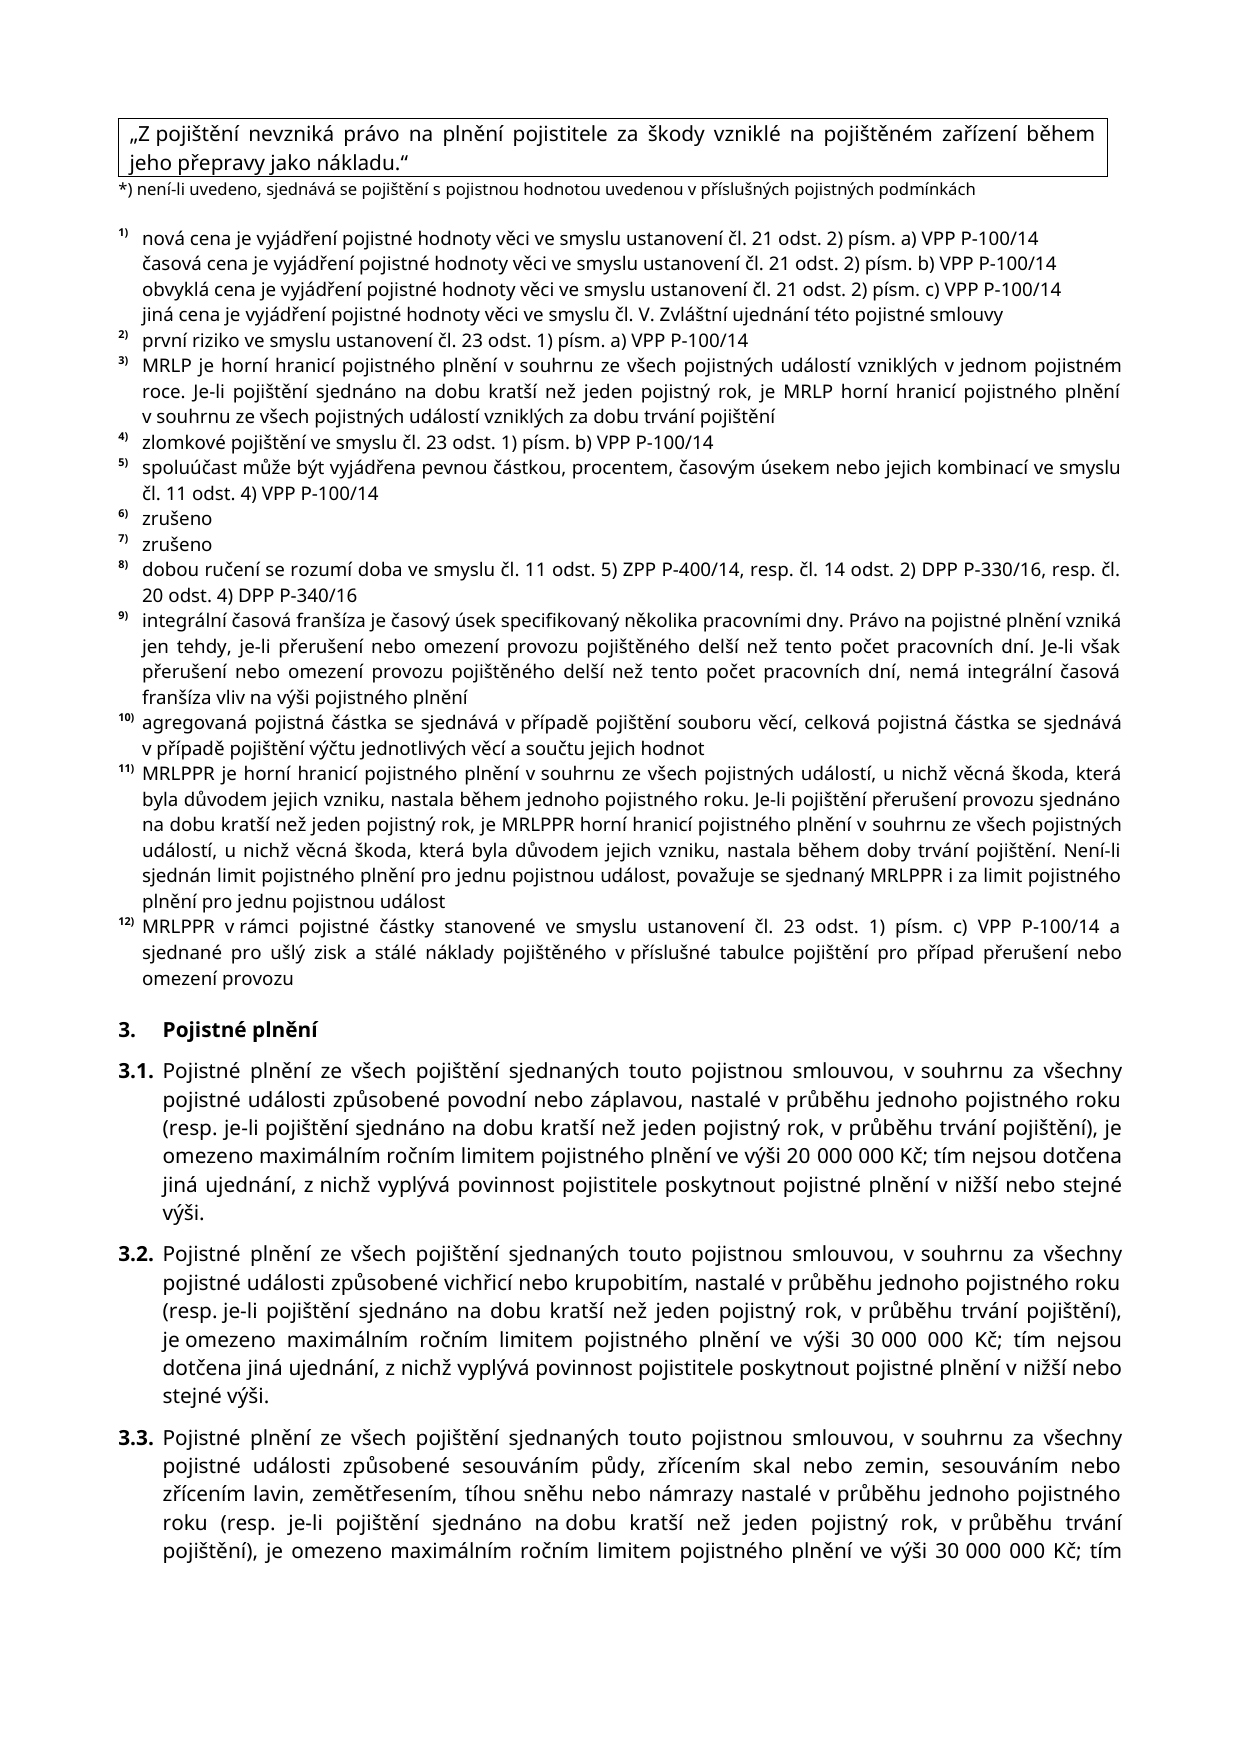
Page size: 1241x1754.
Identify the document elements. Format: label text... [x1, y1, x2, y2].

text *) není-li uvedeno, sjednává se pojištění s pojistnou hodnotou uvedenou v příslušných pojistných podmínkách [118, 177, 1122, 200]
text 12) MRLPPR v rámci pojistné částky stanovené ve smyslu ustanovení čl. 23 odst. 1) písm. c) VPP P-100/14 a sjednané pro ušlý zisk a stálé náklady pojištěného v příslušné tabulce pojištění pro případ přerušení nebo omezení provozu [118, 914, 1122, 990]
text Pojistné plnění ze všech pojištění sjednaných touto pojistnou smlouvou, v souhrnu za všechny pojistné události způsobené vichřicí nebo krupobitím, nastalé v průběhu jednoho pojistného roku (resp. je-li pojištění sjednáno na dobu kratší než jeden pojistný rok, v průběhu trvání pojištění), je omezeno maximálním ročním limitem pojistného plnění ve výši 30 000 000 Kč; tím nejsou dotčena jiná ujednání, z nichž vyplývá povinnost pojistitele poskytnout pojistné plnění v nižší nebo stejné výši. [118, 1239, 1122, 1410]
text 1) nová cena je vyjádření pojistné hodnoty věci ve smyslu ustanovení čl. 21 odst. 2) písm. a) VPP P-100/14 [118, 225, 1122, 250]
text Pojistné plnění ze všech pojištění sjednaných touto pojistnou smlouvou, v souhrnu za všechny pojistné události způsobené povodní nebo záplavou, nastalé v průběhu jednoho pojistného roku (resp. je-li pojištění sjednáno na dobu kratší než jeden pojistný rok, v průběhu trvání pojištění), je omezeno maximálním ročním limitem pojistného plnění ve výši 20 000 000 Kč; tím nejsou dotčena jiná ujednání, z nichž vyplývá povinnost pojistitele poskytnout pojistné plnění v nižší nebo stejné výši. [118, 1056, 1122, 1227]
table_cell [119, 119, 1107, 176]
text 8) dobou ručení se rozumí doba ve smyslu čl. 11 odst. 5) ZPP P-400/14, resp. čl. 14 odst. 2) DPP P-330/16, resp. čl. 20 odst. 4) DPP P-340/16 [118, 557, 1122, 608]
text 7) zrušeno [118, 531, 1122, 557]
text jiná cena je vyjádření pojistné hodnoty věci ve smyslu čl. V. Zvláštní ujednání této pojistné smlouvy [118, 301, 1122, 327]
text 4) zlomkové pojištění ve smyslu čl. 23 odst. 1) písm. b) VPP P-100/14 [118, 429, 1122, 454]
text časová cena je vyjádření pojistné hodnoty věci ve smyslu ustanovení čl. 21 odst. 2) písm. b) VPP P-100/14 [118, 250, 1122, 276]
text 3) MRLP je horní hranicí pojistného plnění v souhrnu ze všech pojistných událostí vzniklých v jednom pojistném roce. Je-li pojištění sjednáno na dobu kratší než jeden pojistný rok, je MRLP horní hranicí pojistného plnění v souhrnu ze všech pojistných událostí vzniklých za dobu trvání pojištění [118, 352, 1122, 429]
text 10) agregovaná pojistná částka se sjednává v případě pojištění souboru věcí, celková pojistná částka se sjednává v případě pojištění výčtu jednotlivých věcí a součtu jejich hodnot [118, 710, 1122, 761]
text 5) spoluúčast může být vyjádřena pevnou částkou, procentem, časovým úsekem nebo jejich kombinací ve smyslu čl. 11 odst. 4) VPP P-100/14 [118, 454, 1122, 506]
text obvyklá cena je vyjádření pojistné hodnoty věci ve smyslu ustanovení čl. 21 odst. 2) písm. c) VPP P-100/14 [118, 276, 1122, 301]
text 2) první riziko ve smyslu ustanovení čl. 23 odst. 1) písm. a) VPP P-100/14 [118, 327, 1122, 352]
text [118, 1423, 1122, 1565]
text 6) zrušeno [118, 506, 1122, 531]
text 9) integrální časová franšíza je časový úsek specifikovaný několika pracovními dny. Právo na pojistné plnění vzniká jen tehdy, je-li přerušení nebo omezení provozu pojištěného delší než tento počet pracovních dní. Je-li však přerušení nebo omezení provozu pojištěného delší než tento počet pracovních dní, nemá integrální časová franšíza vliv na výši pojistného plnění [118, 608, 1122, 710]
text 11) MRLPPR je horní hranicí pojistného plnění v souhrnu ze všech pojistných událostí, u nichž věcná škoda, která byla důvodem jejich vzniku, nastala během jednoho pojistného roku. Je-li pojištění přerušení provozu sjednáno na dobu kratší než jeden pojistný rok, je MRLPPR horní hranicí pojistného plnění v souhrnu ze všech pojistných událostí, u nichž věcná škoda, která byla důvodem jejich vzniku, nastala během doby trvání pojištění. Není-li sjednán limit pojistného plnění pro jednu pojistnou událost, považuje se sjednaný MRLPPR i za limit pojistného plnění pro jednu pojistnou událost [118, 761, 1122, 914]
list Pojistné plnění [118, 1015, 1122, 1044]
